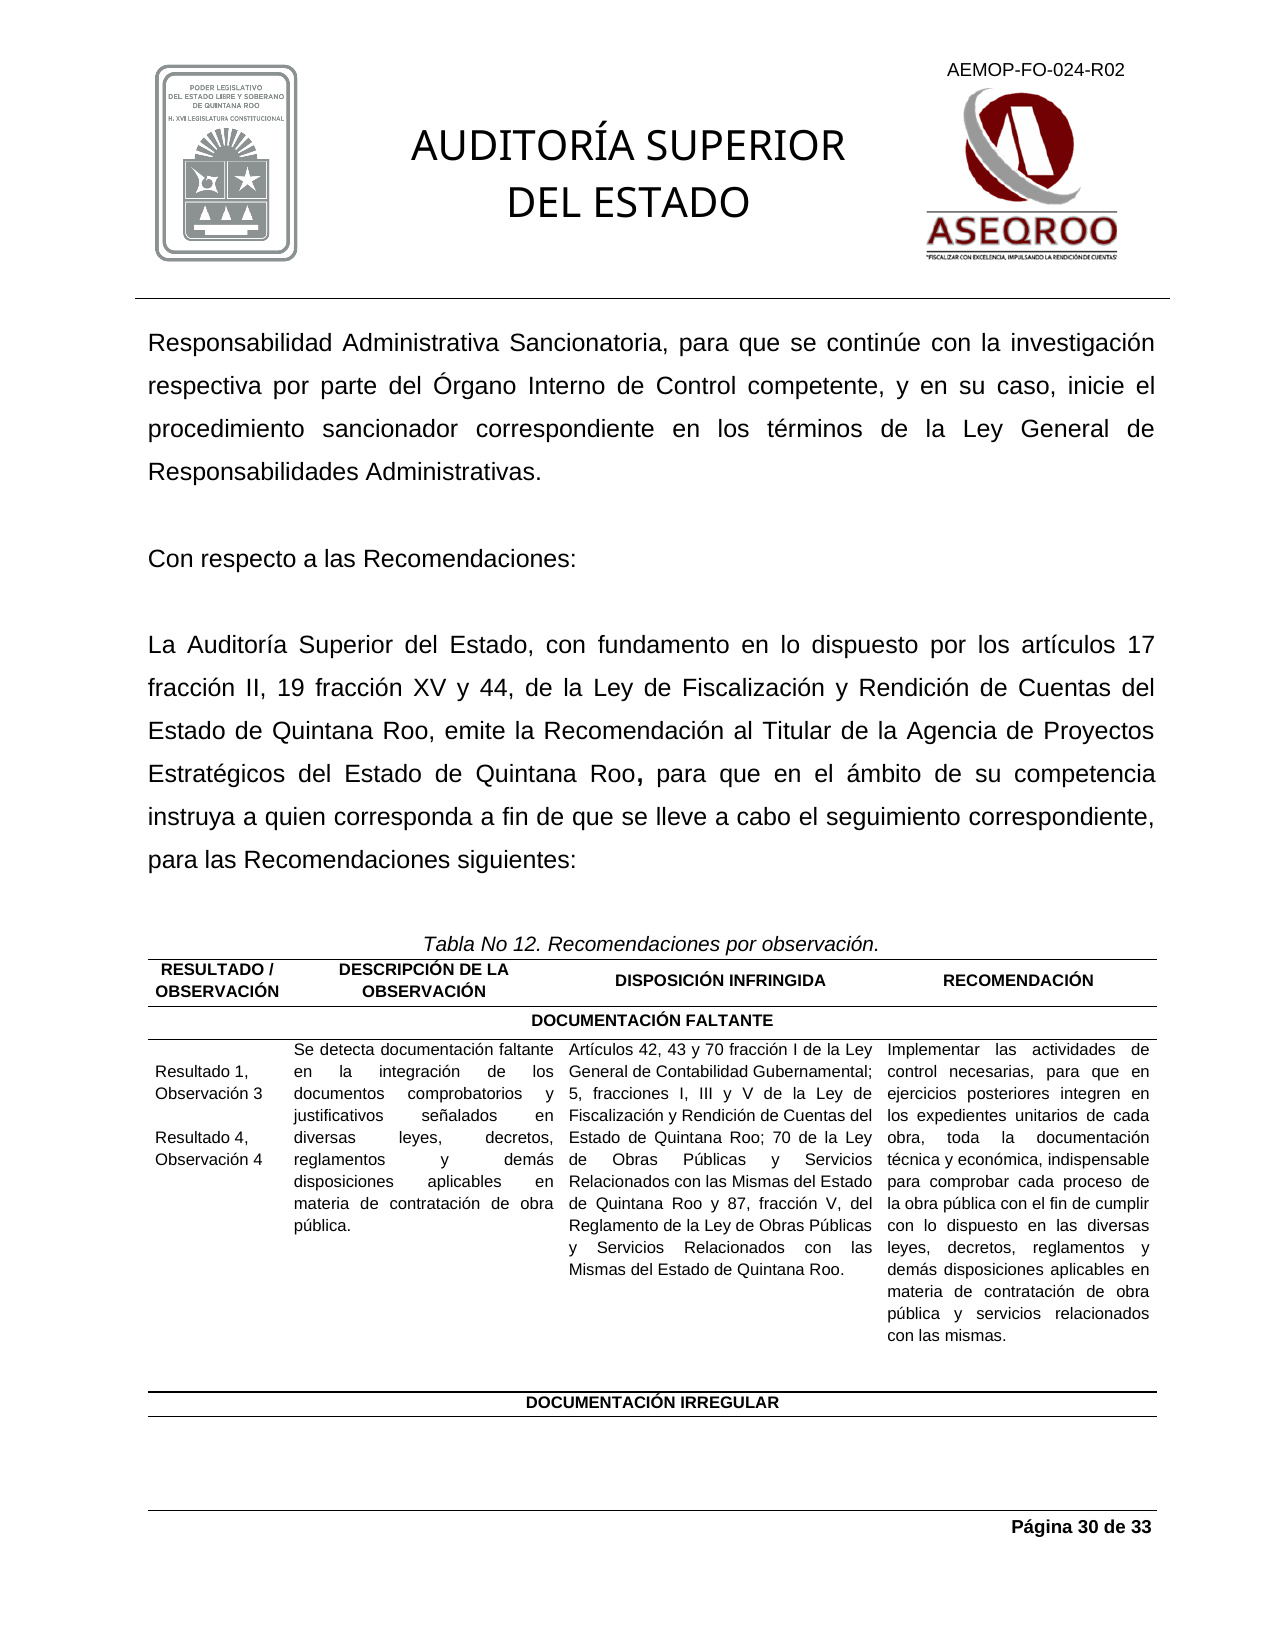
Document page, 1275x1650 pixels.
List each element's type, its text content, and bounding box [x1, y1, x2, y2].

text Con respecto a las Recomendaciones: [148, 543, 1157, 572]
table_cell Implementar las actividades de control necesarias, para que en ejercicios posteriores integren en los expedientes unitarios de cada obra, toda la documentación técnica y económica, indispensable para comprobar cada proceso de la obra pública con el fin de cumplir con lo dispuesto en las diversas leyes, decretos, reglamentos y demás disposiciones aplicables en materia de contratación de obra pública y servicios relacionados con las mismas. [880, 1040, 1157, 1391]
table_header DESCRIPCIÓN DE LA OBSERVACIÓN [286, 960, 561, 1006]
text Tabla No 12. Recomendaciones por observación. [148, 932, 1157, 956]
table_header RESULTADO / OBSERVACIÓN [148, 960, 286, 1006]
table_header DISPOSICIÓN INFRINGIDA [561, 960, 880, 1006]
table_cell Resultado 1, Observación 3 Resultado 4, Observación 4 [148, 1040, 286, 1391]
table_cell Se detecta documentación faltante en la integración de los documentos comprobatorios y justificativos señalados en diversas leyes, decretos, reglamentos y demás disposiciones aplicables en materia de contratación de obra pública. [286, 1040, 561, 1391]
picture [153, 61, 299, 263]
table_cell Artículos 42, 43 y 70 fracción I de la Ley General de Contabilidad Gubernamental; 5, fracciones I, III y V de la Ley de Fiscalización y Rendición de Cuentas del Estado de Quintana Roo; 70 de la Ley de Obras Públicas y Servicios Relacionados con las Mismas del Estado de Quintana Roo y 87, fracción V, del Reglamento de la Ley de Obras Públicas y Servicios Relacionados con las Mismas del Estado de Quintana Roo. [561, 1040, 880, 1391]
text La Auditoría Superior del Estado, con fundamento en lo dispuesto por los artículos 17 fracción II, 19 fracción XV y 44, de la Ley de Fiscalización y Rendición de Cuentas del Estado de Quintana Roo, emite la Recomendación al Titular de la Agencia de Proyectos Estratégicos del Estado de Quintana Roo, para que en el ámbito de su competencia instruya a quien corresponda a fin de que se lleve a cabo el seguimiento correspondiente, para las Recomendaciones siguientes: [148, 630, 1157, 874]
table_cell DOCUMENTACIÓN IRREGULAR [148, 1393, 1157, 1416]
picture [926, 88, 1118, 260]
table_header RECOMENDACIÓN [880, 960, 1157, 1006]
table_cell DOCUMENTACIÓN FALTANTE [148, 1007, 1157, 1039]
